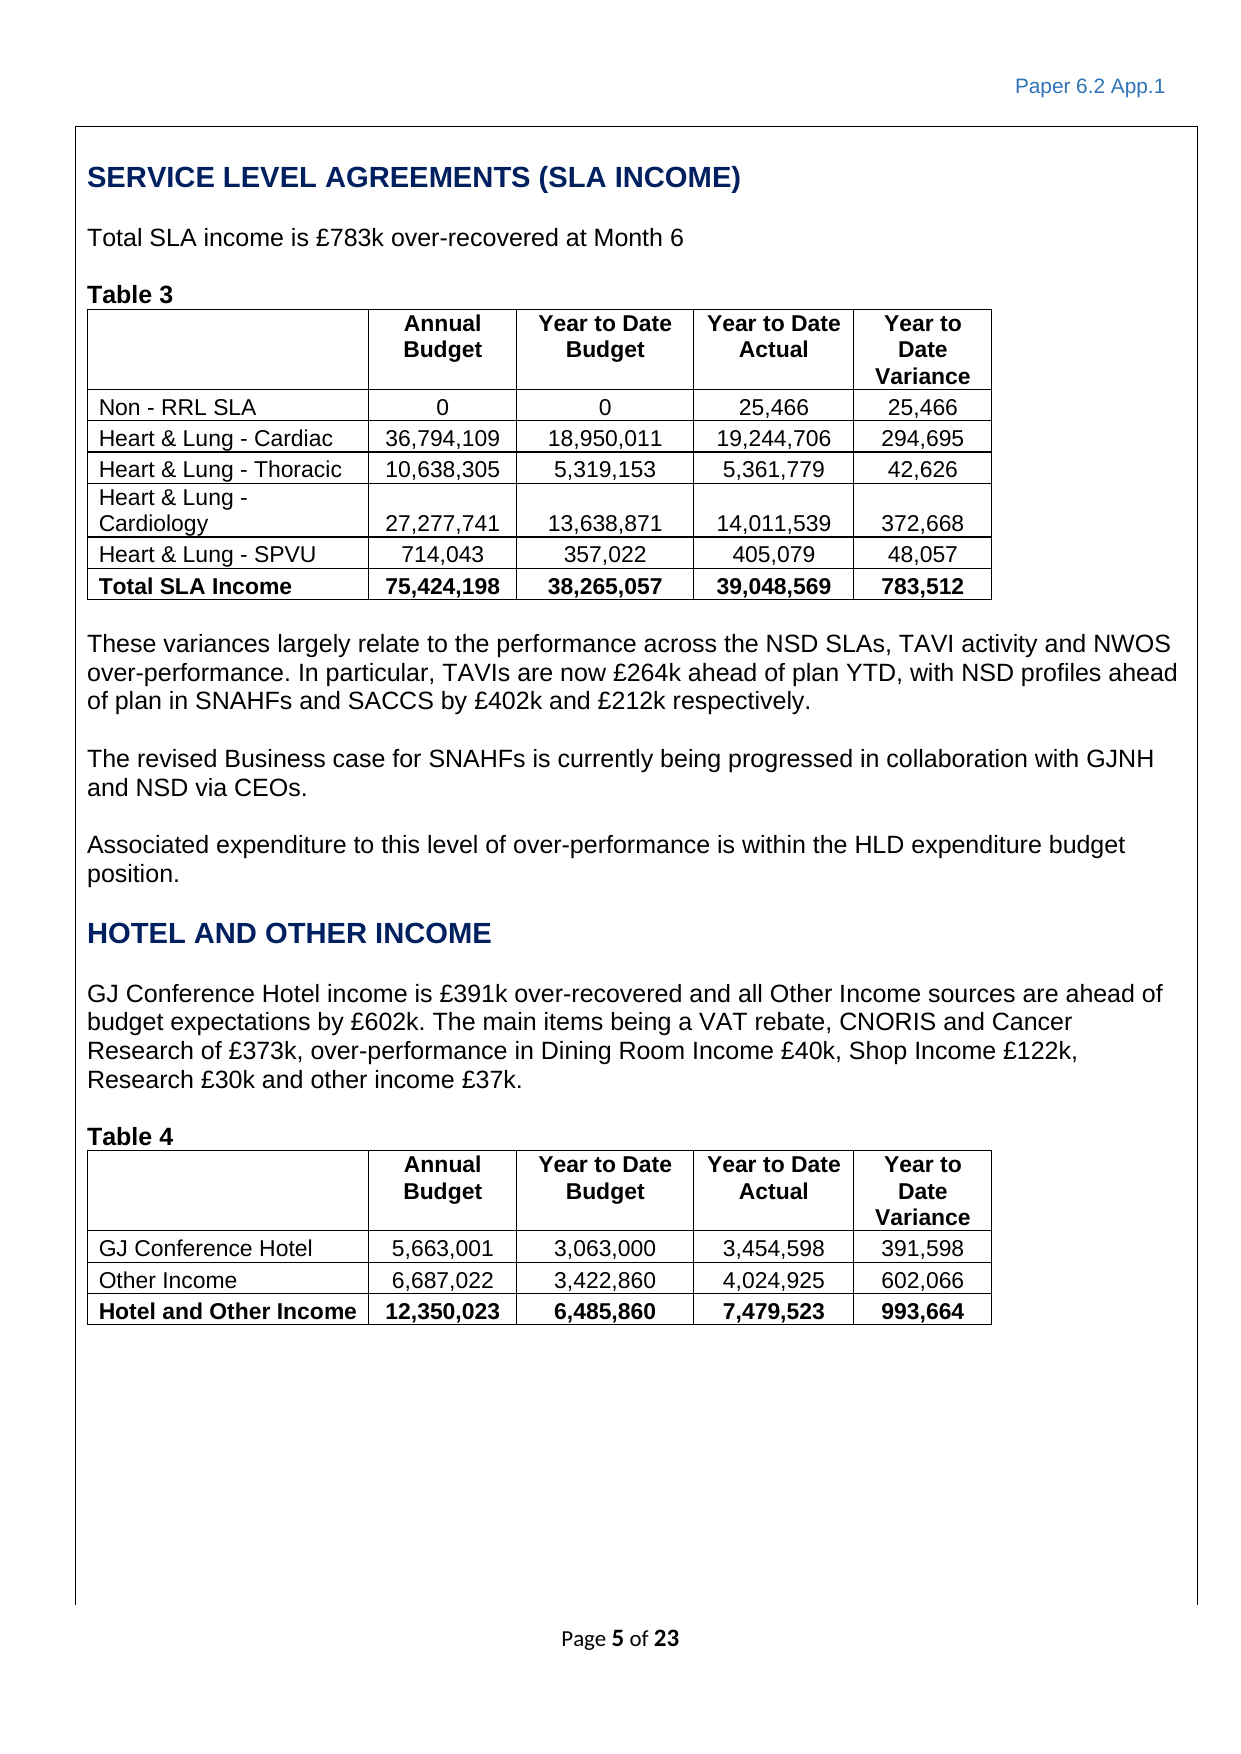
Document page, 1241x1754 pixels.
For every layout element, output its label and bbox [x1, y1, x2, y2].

table_cell [76, 127, 1197, 1604]
